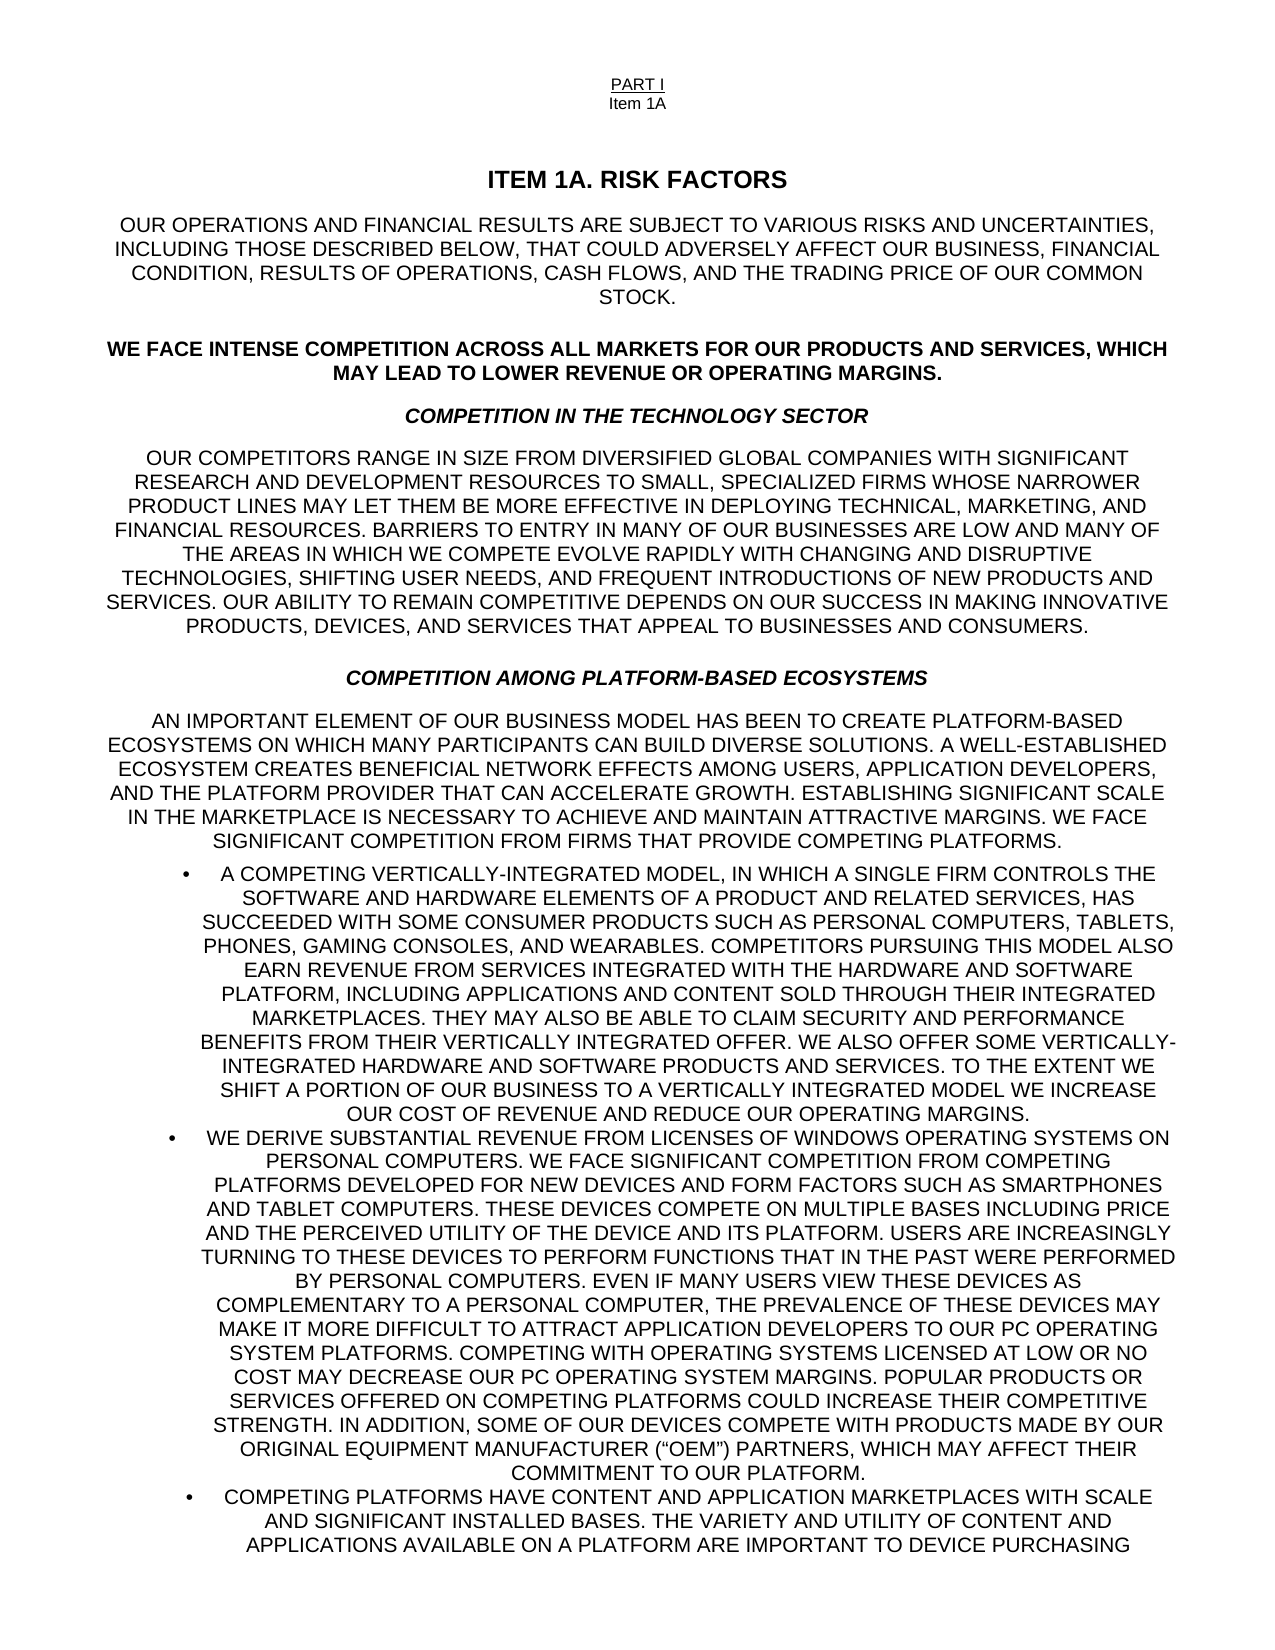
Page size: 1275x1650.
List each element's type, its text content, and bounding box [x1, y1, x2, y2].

list A COMPETING VERTICALLY-INTEGRATED MODEL, IN WHICH A SINGLE FIRM CONTROLS THE SOFTWARE AND HARDWARE ELEMENTS OF A PRODUCT AND RELATED SERVICES, HAS SUCCEEDED WITH SOME CONSUMER PRODUCTS SUCH AS PERSONAL COMPUTERS, TABLETS, PHONES, GAMING CONSOLES, AND WEARABLES. COMPETITORS PURSUING THIS MODEL ALSO EARN REVENUE FROM SERVICES INTEGRATED WITH THE HARDWARE AND SOFTWARE PLATFORM, INCLUDING APPLICATIONS AND CONTENT SOLD THROUGH THEIR INTEGRATED MARKETPLACES. THEY MAY ALSO BE ABLE TO CLAIM SECURITY AND PERFORMANCE BENEFITS FROM THEIR VERTICALLY INTEGRATED OFFER. WE ALSO OFFER SOME VERTICALLY-INTEGRATED HARDWARE AND SOFTWARE PRODUCTS AND SERVICES. TO THE EXTENT WE SHIFT A PORTION OF OUR BUSINESS TO A VERTICALLY INTEGRATED MODEL WE INCREASE OUR COST OF REVENUE AND REDUCE OUR OPERATING MARGINS. [161, 862, 1177, 1125]
text ITEM 1A. RISK FACTORS [97, 165, 1177, 194]
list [161, 1485, 1177, 1557]
text AN IMPORTANT ELEMENT OF OUR BUSINESS MODEL HAS BEEN TO CREATE PLATFORM-BASED ECOSYSTEMS ON WHICH MANY PARTICIPANTS CAN BUILD DIVERSE SOLUTIONS. A WELL-ESTABLISHED ECOSYSTEM CREATES BENEFICIAL NETWORK EFFECTS AMONG USERS, APPLICATION DEVELOPERS, AND THE PLATFORM PROVIDER THAT CAN ACCELERATE GROWTH. ESTABLISHING SIGNIFICANT SCALE IN THE MARKETPLACE IS NECESSARY TO ACHIEVE AND MAINTAIN ATTRACTIVE MARGINS. WE FACE SIGNIFICANT COMPETITION FROM FIRMS THAT PROVIDE COMPETING PLATFORMS. [97, 709, 1177, 852]
text WE FACE INTENSE COMPETITION ACROSS ALL MARKETS FOR OUR PRODUCTS AND SERVICES, WHICH MAY LEAD TO LOWER REVENUE OR OPERATING MARGINS. [97, 337, 1177, 385]
list WE DERIVE SUBSTANTIAL REVENUE FROM LICENSES OF WINDOWS OPERATING SYSTEMS ON PERSONAL COMPUTERS. WE FACE SIGNIFICANT COMPETITION FROM COMPETING PLATFORMS DEVELOPED FOR NEW DEVICES AND FORM FACTORS SUCH AS SMARTPHONES AND TABLET COMPUTERS. THESE DEVICES COMPETE ON MULTIPLE BASES INCLUDING PRICE AND THE PERCEIVED UTILITY OF THE DEVICE AND ITS PLATFORM. USERS ARE INCREASINGLY TURNING TO THESE DEVICES TO PERFORM FUNCTIONS THAT IN THE PAST WERE PERFORMED BY PERSONAL COMPUTERS. EVEN IF MANY USERS VIEW THESE DEVICES AS COMPLEMENTARY TO A PERSONAL COMPUTER, THE PREVALENCE OF THESE DEVICES MAY MAKE IT MORE DIFFICULT TO ATTRACT APPLICATION DEVELOPERS TO OUR PC OPERATING SYSTEM PLATFORMS. COMPETING WITH OPERATING SYSTEMS LICENSED AT LOW OR NO COST MAY DECREASE OUR PC OPERATING SYSTEM MARGINS. POPULAR PRODUCTS OR SERVICES OFFERED ON COMPETING PLATFORMS COULD INCREASE THEIR COMPETITIVE STRENGTH. IN ADDITION, SOME OF OUR DEVICES COMPETE WITH PRODUCTS MADE BY OUR ORIGINAL EQUIPMENT MANUFACTURER (“OEM”) PARTNERS, WHICH MAY AFFECT THEIR COMMITMENT TO OUR PLATFORM. [161, 1125, 1177, 1485]
text COMPETITION AMONG PLATFORM-BASED ECOSYSTEMS [97, 666, 1177, 690]
text COMPETITION IN THE TECHNOLOGY SECTOR [97, 403, 1177, 427]
text OUR COMPETITORS RANGE IN SIZE FROM DIVERSIFIED GLOBAL COMPANIES WITH SIGNIFICANT RESEARCH AND DEVELOPMENT RESOURCES TO SMALL, SPECIALIZED FIRMS WHOSE NARROWER PRODUCT LINES MAY LET THEM BE MORE EFFECTIVE IN DEPLOYING TECHNICAL, MARKETING, AND FINANCIAL RESOURCES. BARRIERS TO ENTRY IN MANY OF OUR BUSINESSES ARE LOW AND MANY OF THE AREAS IN WHICH WE COMPETE EVOLVE RAPIDLY WITH CHANGING AND DISRUPTIVE TECHNOLOGIES, SHIFTING USER NEEDS, AND FREQUENT INTRODUCTIONS OF NEW PRODUCTS AND SERVICES. OUR ABILITY TO REMAIN COMPETITIVE DEPENDS ON OUR SUCCESS IN MAKING INNOVATIVE PRODUCTS, DEVICES, AND SERVICES THAT APPEAL TO BUSINESSES AND CONSUMERS. [97, 446, 1177, 638]
text OUR OPERATIONS AND FINANCIAL RESULTS ARE SUBJECT TO VARIOUS RISKS AND UNCERTAINTIES, INCLUDING THOSE DESCRIBED BELOW, THAT COULD ADVERSELY AFFECT OUR BUSINESS, FINANCIAL CONDITION, RESULTS OF OPERATIONS, CASH FLOWS, AND THE TRADING PRICE OF OUR COMMON STOCK. [97, 213, 1177, 309]
